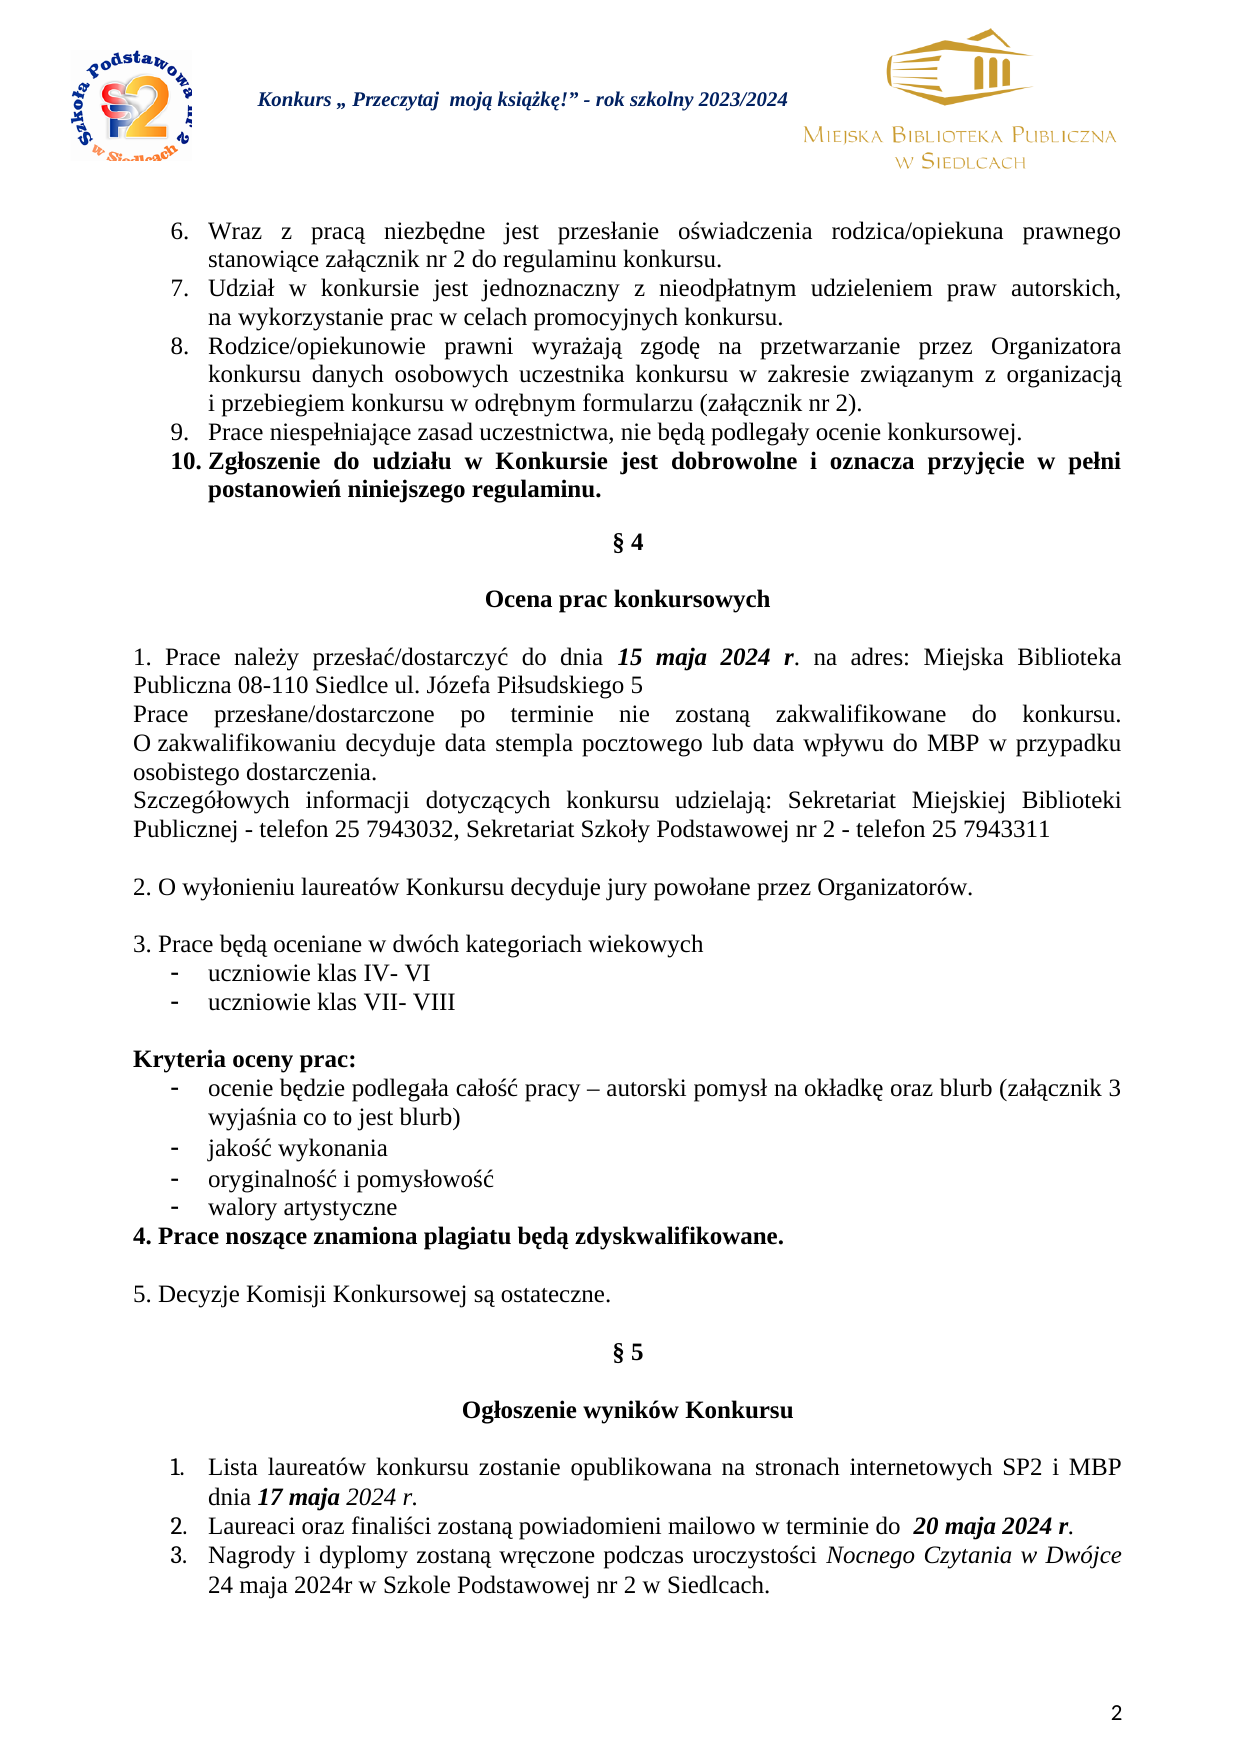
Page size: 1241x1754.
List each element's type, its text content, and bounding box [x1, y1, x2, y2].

list ocenie będzie podlegała całość pracy – autorski pomysł na okładkę oraz blurb (załącznik 3 wyjaśnia co to jest blurb) [170, 1073, 1122, 1130]
list uczniowie klas VII- VIII [170, 987, 1122, 1015]
text 2. O wyłonieniu laureatów Konkursu decyduje jury powołane przez Organizatorów. [133, 872, 1122, 900]
list Wraz z pracą niezbędne jest przesłanie oświadczenia rodzica/opiekuna prawnego stanowiące załącznik nr 2 do regulaminu konkursu. [170, 216, 1122, 273]
list Lista laureatów konkursu zostanie opublikowana na stronach internetowych SP2 i MBP dnia 17 maja 2024 r. [170, 1452, 1122, 1511]
text Szczegółowych informacji dotyczących konkursu udzielają: Sekretariat Miejskiej Biblioteki Publicznej - telefon 25 7943032, Sekretariat Szkoły Podstawowej nr 2 - telefon 25 7943311 [133, 785, 1122, 843]
list Nagrody i dyplomy zostaną wręczone podczas uroczystości Nocnego Czytania w Dwójce 24 maja 2024r w Szkole Podstawowej nr 2 w Siedlcach. [170, 1540, 1122, 1599]
list Rodzice/opiekunowie prawni wyrażają zgodę na przetwarzanie przez Organizatora konkursu danych osobowych uczestnika konkursu w zakresie związanym z organizacją i przebiegiem konkursu w odrębnym formularzu (załącznik nr 2). [170, 331, 1122, 417]
list Laureaci oraz finaliści zostaną powiadomieni mailowo w terminie do 20 maja 2024 r. [170, 1511, 1122, 1540]
text 3. Prace będą oceniane w dwóch kategoriach wiekowych [133, 929, 1122, 958]
text 1. Prace należy przesłać/dostarczyć do dnia 15 maja 2024 r. na adres: Miejska Biblioteka Publiczna 08-110 Siedlce ul. Józefa Piłsudskiego 5 [133, 642, 1122, 699]
text 4. Prace noszące znamiona plagiatu będą zdyskwalifikowane. [133, 1221, 1122, 1250]
text § 5 [133, 1337, 1122, 1366]
list walory artystyczne [170, 1192, 1122, 1221]
text Kryteria oceny prac: [133, 1044, 1122, 1073]
list Prace niespełniające zasad uczestnictwa, nie będą podlegały ocenie konkursowej. [170, 417, 1122, 446]
list Zgłoszenie do udziału w Konkursie jest dobrowolne i oznacza przyjęcie w pełni postanowień niniejszego regulaminu. [170, 446, 1122, 503]
list jakość wykonania [170, 1133, 1122, 1161]
list uczniowie klas IV- VI [170, 958, 1122, 987]
picture [803, 28, 1117, 169]
text § 4 [133, 527, 1122, 555]
text Ocena prac konkursowych [133, 584, 1122, 613]
text Prace przesłane/dostarczone po terminie nie zostaną zakwalifikowane do konkursu. O zakwalifikowaniu decyduje data stempla pocztowego lub data wpływu do MBP w przypadku osobistego dostarczenia. [133, 699, 1122, 785]
picture [70, 50, 192, 160]
list oryginalność i pomysłowość [170, 1164, 1122, 1192]
text 5. Decyzje Komisji Konkursowej są ostateczne. [133, 1279, 1122, 1308]
text Ogłoszenie wyników Konkursu [133, 1395, 1122, 1424]
list Udział w konkursie jest jednoznaczny z nieodpłatnym udzieleniem praw autorskich, na wykorzystanie prac w celach promocyjnych konkursu. [170, 273, 1122, 331]
